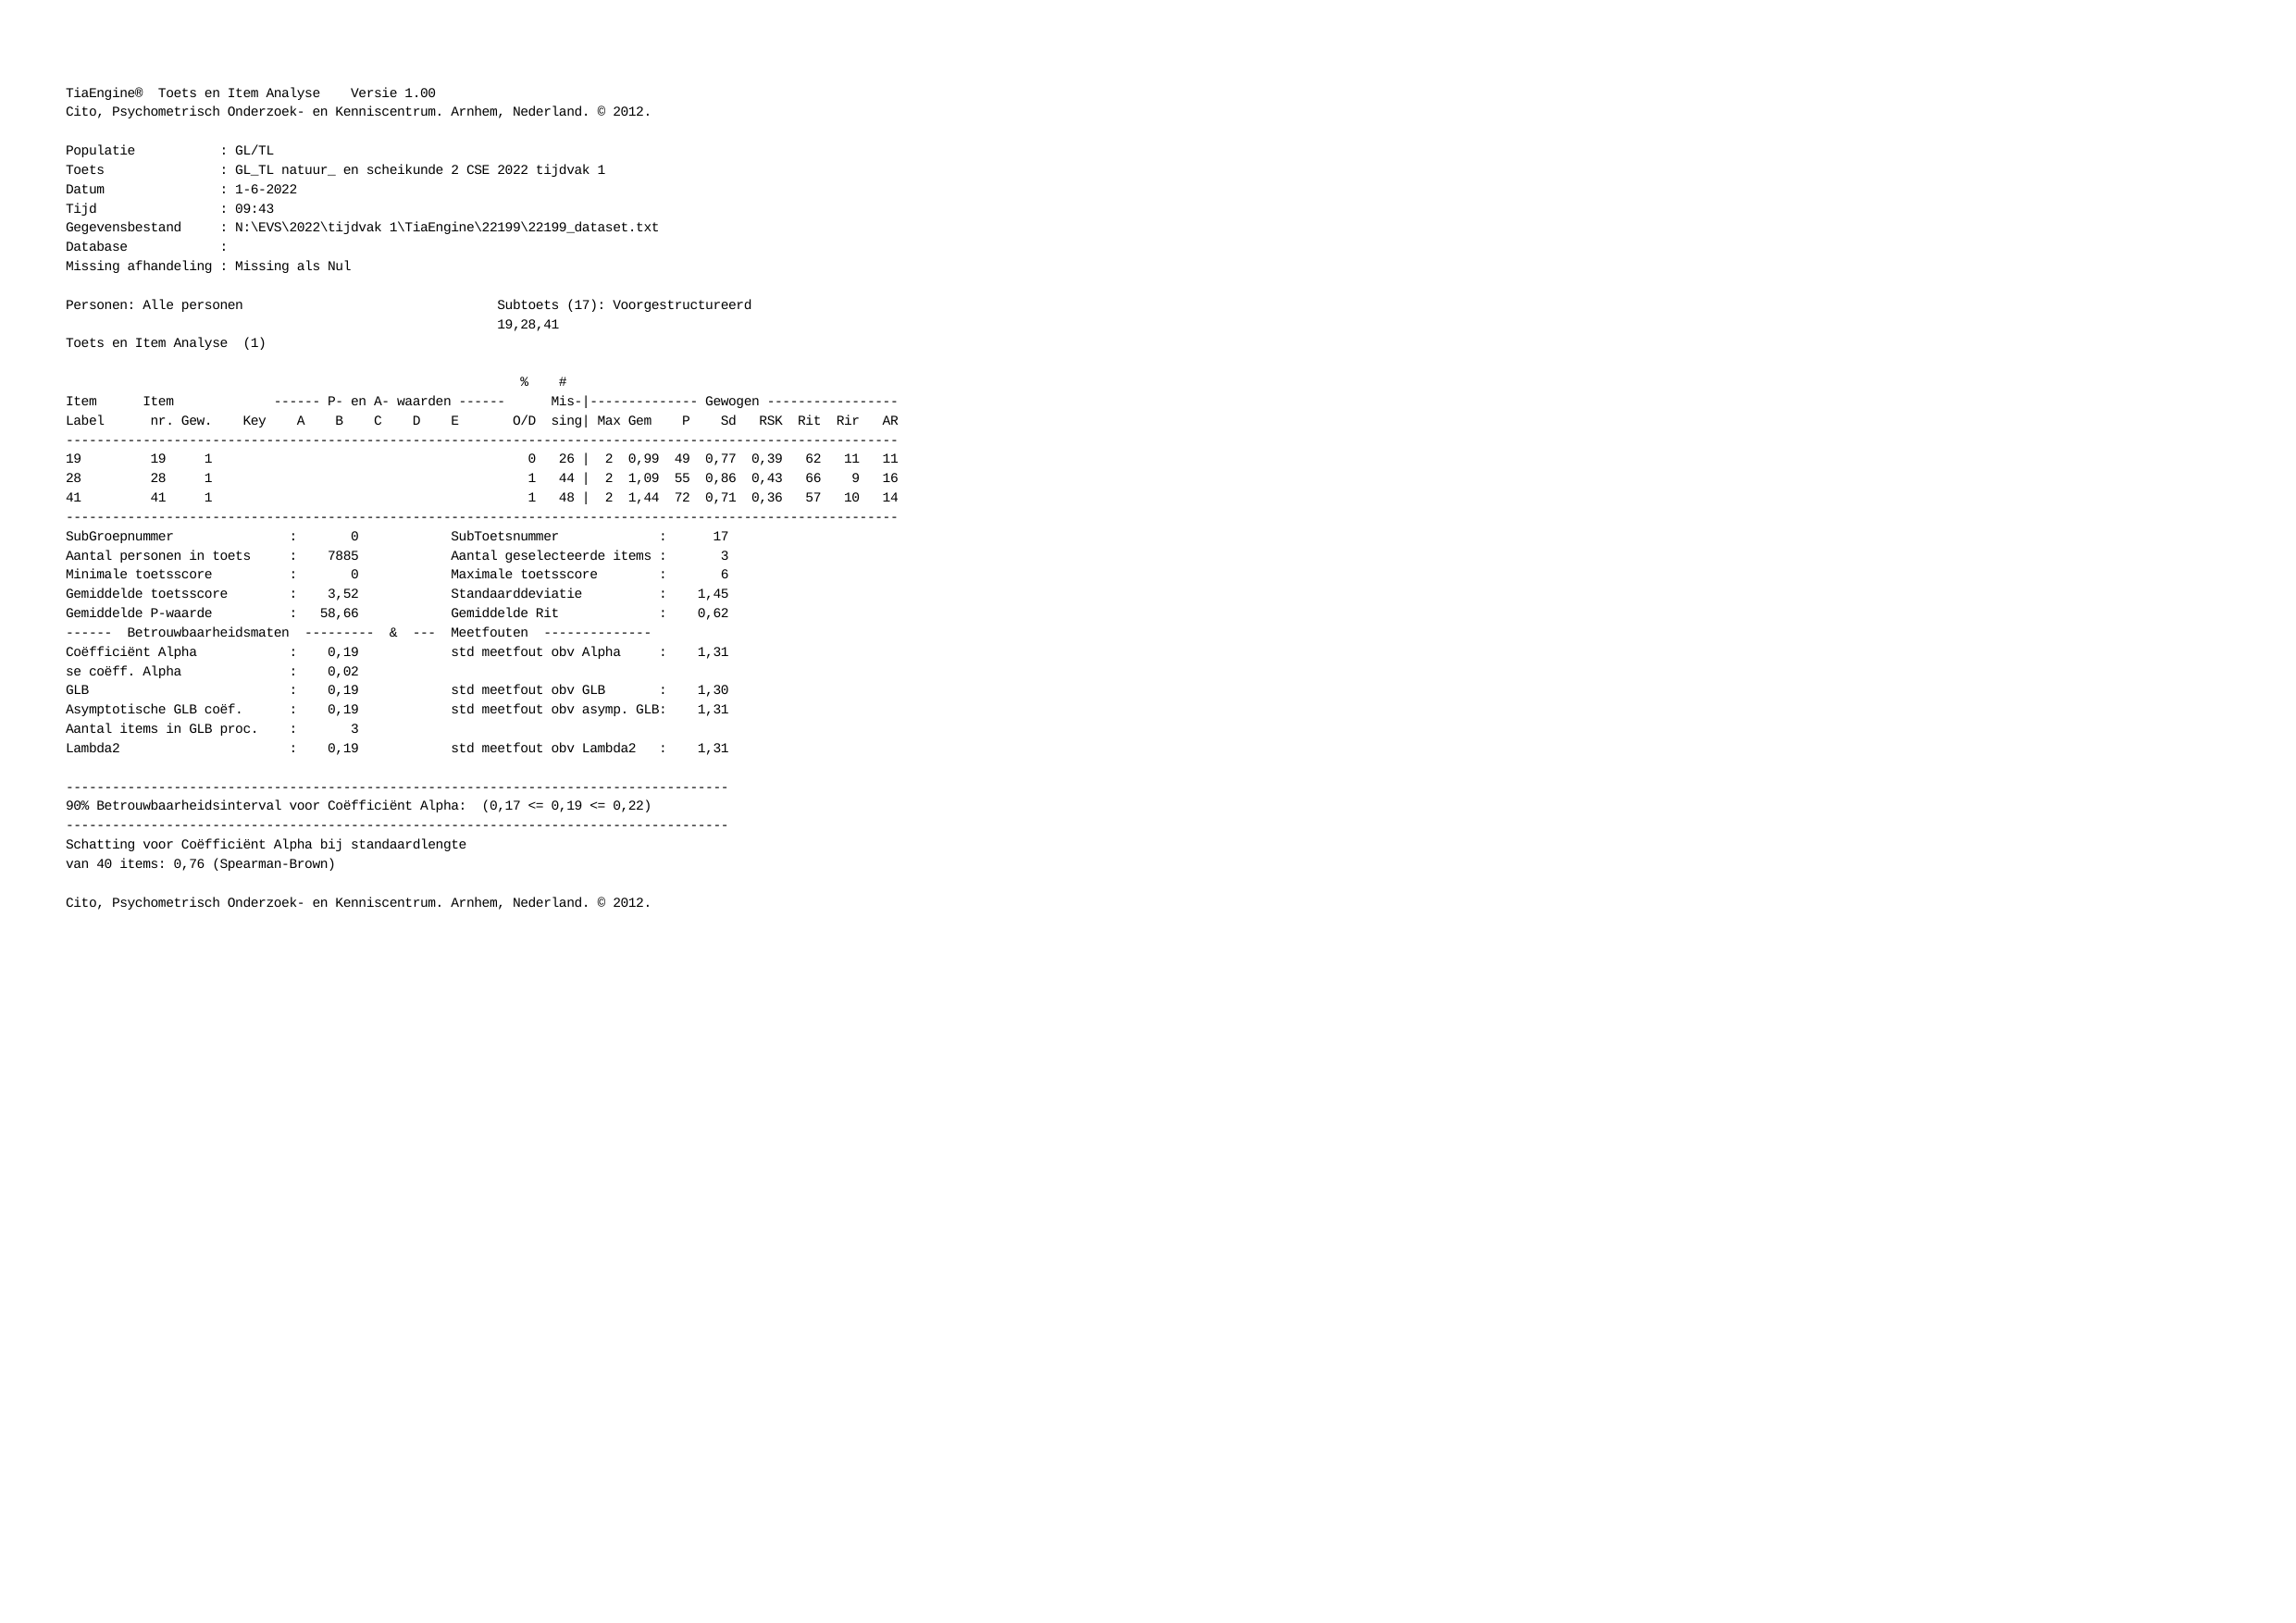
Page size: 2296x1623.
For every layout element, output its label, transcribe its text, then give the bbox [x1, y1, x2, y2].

text Asymptotische GLB coëf. : 0,19 std meetfout obv asymp. GLB: 1,31 [66, 699, 2252, 718]
text Missing afhandeling : Missing als Nul [66, 255, 2252, 275]
text SubGroepnummer : 0 SubToetsnummer : 17 [66, 526, 2252, 544]
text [66, 101, 2252, 120]
text -------------------------------------------------------------------------------------- [66, 814, 2252, 834]
text TiaEngine® Toets en Item Analyse Versie 1.00 [66, 81, 2252, 101]
text Gemiddelde toetsscore : 3,52 Standaarddeviatie : 1,45 [66, 583, 2252, 602]
text Minimale toetsscore : 0 Maximale toetsscore : 6 [66, 564, 2252, 583]
text Cito, Psychometrisch Onderzoek- en Kenniscentrum. Arnhem, Nederland. © 2012. [66, 891, 2252, 911]
text Aantal items in GLB proc. : 3 [66, 718, 2252, 737]
text se coëff. Alpha : 0,02 [66, 660, 2252, 679]
text 19 19 1 0 26 | 2 0,99 49 0,77 0,39 62 11 11 [66, 448, 2252, 467]
text Toets : GL_TL natuur_ en scheikunde 2 CSE 2022 tijdvak 1 [66, 159, 2252, 179]
text Database : [66, 236, 2252, 255]
text Aantal personen in toets : 7885 Aantal geselecteerde items : 3 [66, 544, 2252, 564]
text GLB : 0,19 std meetfout obv GLB : 1,30 [66, 679, 2252, 699]
text Populatie : GL/TL [66, 140, 2252, 159]
text Label nr. Gew. Key A B C D E O/D sing| Max Gem P Sd RSK Rit Rir AR [66, 410, 2252, 428]
text Coëfficiënt Alpha : 0,19 std meetfout obv Alpha : 1,31 [66, 641, 2252, 660]
text Gegevensbestand : N:\EVS\2022\tijdvak 1\TiaEngine\22199\22199_dataset.txt [66, 217, 2252, 236]
text 41 41 1 1 48 | 2 1,44 72 0,71 0,36 57 10 14 [66, 487, 2252, 506]
text Personen: Alle personen Subtoets (17): Voorgestructureerd [66, 294, 2252, 313]
text 28 28 1 1 44 | 2 1,09 55 0,86 0,43 66 9 16 [66, 467, 2252, 487]
text Schatting voor Coëfficiënt Alpha bij standaardlengte [66, 834, 2252, 853]
text van 40 items: 0,76 (Spearman-Brown) [66, 853, 2252, 873]
text ------ Betrouwbaarheidsmaten --------- & --- Meetfouten -------------- [66, 622, 2252, 641]
text 90% Betrouwbaarheidsinterval voor Coëfficiënt Alpha: (0,17 <= 0,19 <= 0,22) [66, 795, 2252, 814]
text % # [66, 371, 2252, 390]
text Gemiddelde P-waarde : 58,66 Gemiddelde Rit : 0,62 [66, 602, 2252, 622]
text Datum : 1-6-2022 [66, 179, 2252, 197]
text Toets en Item Analyse (1) [66, 332, 2252, 352]
text Lambda2 : 0,19 std meetfout obv Lambda2 : 1,31 [66, 737, 2252, 757]
text -------------------------------------------------------------------------------------- [66, 775, 2252, 795]
text ------------------------------------------------------------------------------------------------------------ [66, 506, 2252, 526]
text 19,28,41 [66, 313, 2252, 332]
text Item Item ------ P- en A- waarden ------ Mis-|-------------- Gewogen ----------------- [66, 390, 2252, 410]
text ------------------------------------------------------------------------------------------------------------ [66, 428, 2252, 448]
text Tijd : 09:43 [66, 197, 2252, 217]
